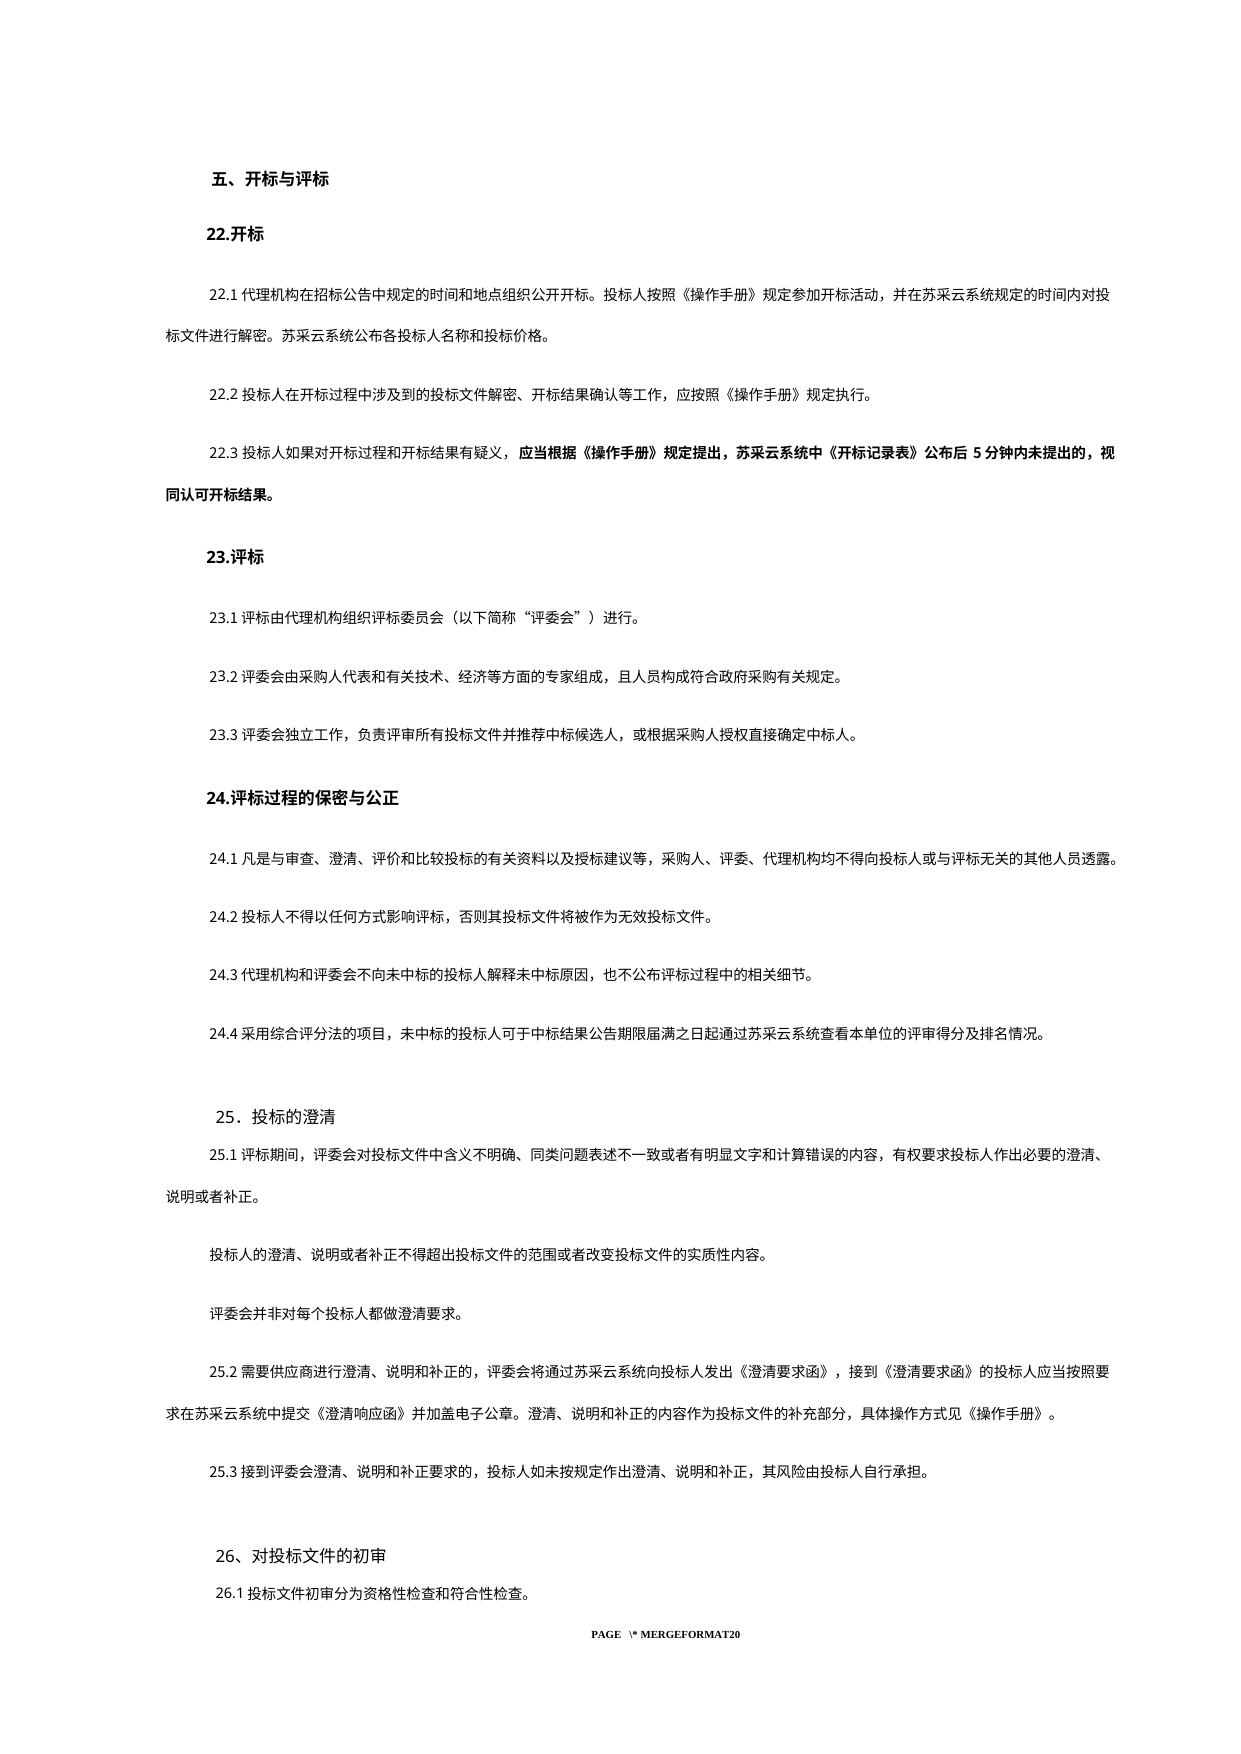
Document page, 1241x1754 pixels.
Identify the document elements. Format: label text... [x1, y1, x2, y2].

text 22.1 代理机构在招标公告中规定的时间和地点组织公开开标。投标人按照《操作手册》规定参加开标活动，并在苏采云系统规定的时间内对投标文件进行解密。苏采云系统公布各投标人名称和投标价格。 [165, 268, 1115, 346]
subtitle 26、对投标文件的初审 [165, 1525, 1115, 1567]
text 23.评标 [165, 526, 1115, 569]
text 24.1 凡是与审查、澄清、评价和比较投标的有关资料以及授标建议等，采购人、评委、代理机构均不得向投标人或与评标无关的其他人员透露。 [165, 832, 1115, 868]
text 评委会并非对每个投标人都做澄清要求。 [165, 1287, 1115, 1323]
text 26.1投标文件初审分为资格性检查和符合性检查。 [165, 1567, 1115, 1603]
text 24.4 采用综合评分法的项目，未中标的投标人可于中标结果公告期限届满之日起通过苏采云系统查看本单位的评审得分及排名情况。 [165, 1007, 1115, 1043]
text 24.评标过程的保密与公正 [165, 767, 1115, 809]
text 22.2 投标人在开标过程中涉及到的投标文件解密、开标结果确认等工作，应按照《操作手册》规定执行。 [165, 368, 1115, 404]
text 23.1 评标由代理机构组织评标委员会（以下简称“评委会”）进行。 [165, 592, 1115, 628]
text 23.3 评委会独立工作，负责评审所有投标文件并推荐中标候选人，或根据采购人授权直接确定中标人。 [165, 708, 1115, 744]
text 24.2 投标人不得以任何方式影响评标，否则其投标文件将被作为无效投标文件。 [165, 890, 1115, 927]
text 23.2 评委会由采购人代表和有关技术、经济等方面的专家组成，且人员构成符合政府采购有关规定。 [165, 650, 1115, 686]
subtitle 25．投标的澄清 [165, 1086, 1115, 1129]
text 25.2 需要供应商进行澄清、说明和补正的，评委会将通过苏采云系统向投标人发出《澄清要求函》，接到《澄清要求函》的投标人应当按照要求在苏采云系统中提交《澄清响应函》并加盖电子公章。澄清、说明和补正的内容作为投标文件的补充部分，具体操作方式见《操作手册》。 [165, 1345, 1115, 1423]
text 22.开标 [165, 202, 1115, 245]
text 25.3 接到评委会澄清、说明和补正要求的，投标人如未按规定作出澄清、说明和补正，其风险由投标人自行承担。 [165, 1445, 1115, 1482]
text 投标人的澄清、说明或者补正不得超出投标文件的范围或者改变投标文件的实质性内容。 [165, 1229, 1115, 1265]
text 22.3 投标人如果对开标过程和开标结果有疑义，应当根据《操作手册》规定提出，苏采云系统中《开标记录表》公布后5分钟内未提出的，视同认可开标结果。 [165, 426, 1115, 504]
text 25.1 评标期间，评委会对投标文件中含义不明确、同类问题表述不一致或者有明显文字和计算错误的内容，有权要求投标人作出必要的澄清、说明或者补正。 [165, 1129, 1115, 1207]
subtitle 五、开标与评标 [165, 148, 1115, 190]
text 24.3 代理机构和评委会不向未中标的投标人解释未中标原因，也不公布评标过程中的相关细节。 [165, 949, 1115, 985]
